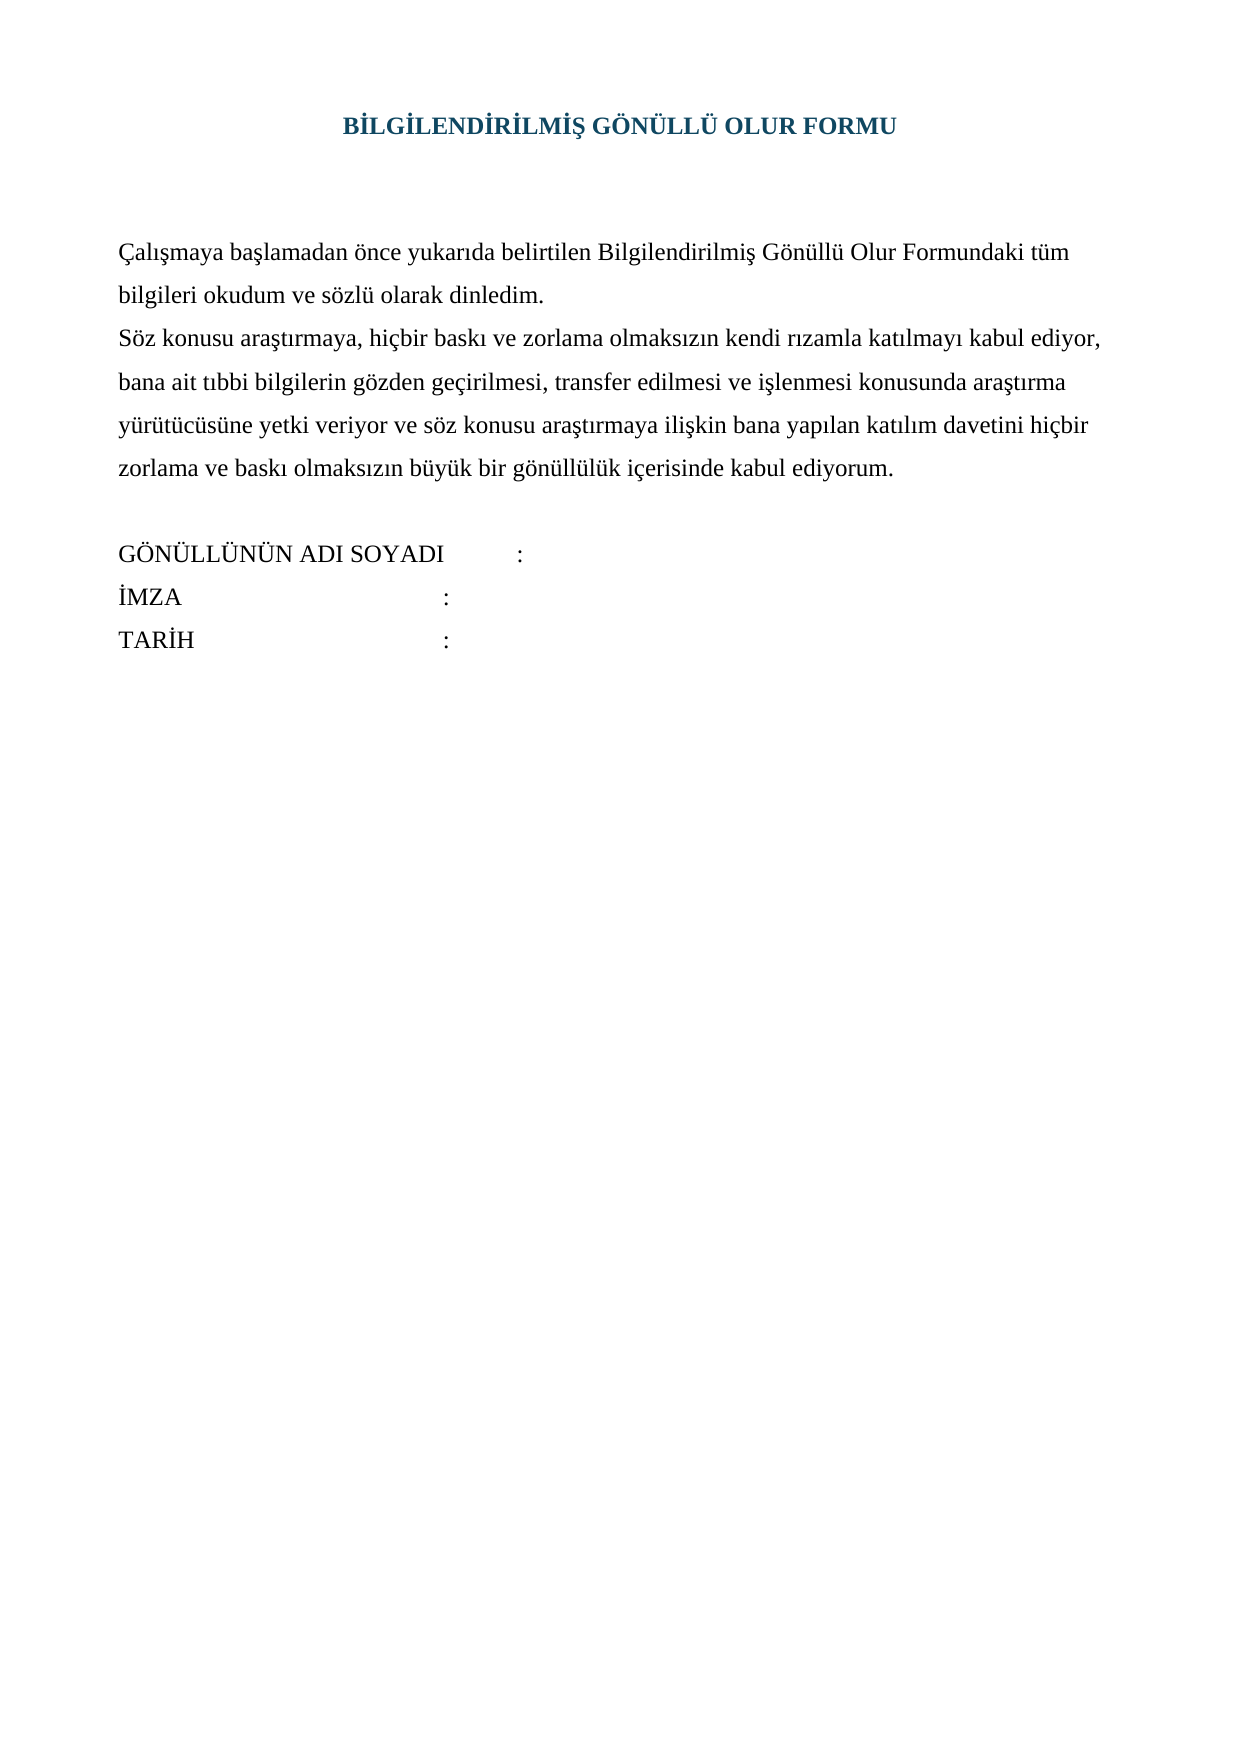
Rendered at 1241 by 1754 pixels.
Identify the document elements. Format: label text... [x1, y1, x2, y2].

text Çalışmaya başlamadan önce yukarıda belirtilen Bilgilendirilmiş Gönüllü Olur Formundaki tüm bilgileri okudum ve sözlü olarak dinledim. [118, 237, 1128, 309]
text GÖNÜLLÜNÜN ADI SOYADI : [118, 539, 1128, 568]
text TARİH : [118, 625, 1128, 654]
text İMZA : [118, 582, 1128, 611]
text Söz konusu araştırmaya, hiçbir baskı ve zorlama olmaksızın kendi rızamla katılmayı kabul ediyor, bana ait tıbbi bilgilerin gözden geçirilmesi, transfer edilmesi ve işlenmesi konusunda araştırma yürütücüsüne yetki veriyor ve söz konusu araştırmaya ilişkin bana yapılan katılım davetini hiçbir zorlama ve baskı olmaksızın büyük bir gönüllülük içerisinde kabul ediyorum. [118, 323, 1128, 482]
